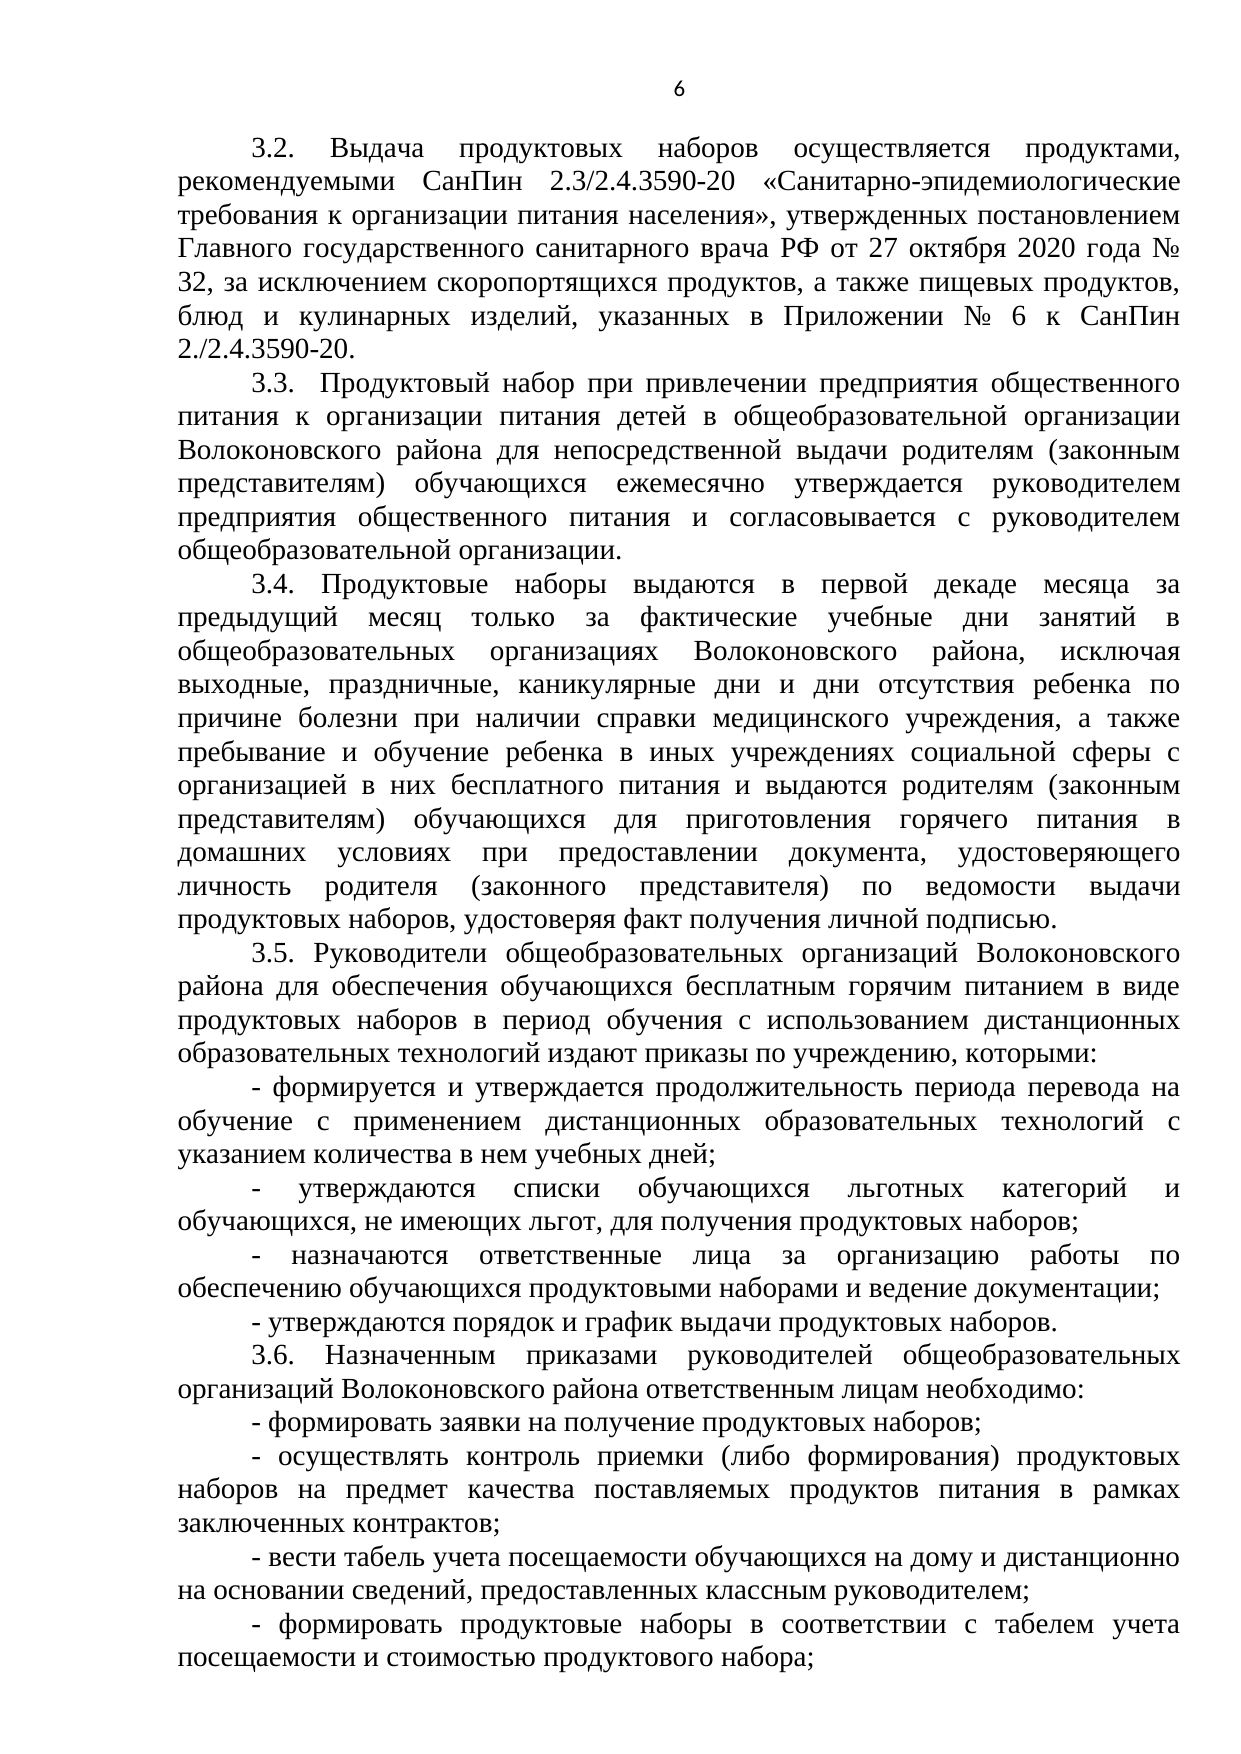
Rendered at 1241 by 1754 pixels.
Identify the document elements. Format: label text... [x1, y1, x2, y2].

text - утверждаются списки обучающихся льготных категорий и обучающихся, не имеющих льгот, для получения продуктовых наборов; [177, 1170, 1181, 1237]
text - назначаются ответственные лица за организацию работы по обеспечению обучающихся продуктовыми наборами и ведение документации; [177, 1237, 1181, 1304]
text - формируется и утверждается продолжительность периода перевода на обучение с применением дистанционных образовательных технологий с указанием количества в нем учебных дней; [177, 1069, 1181, 1170]
text 3.6. Назначенным приказами руководителей общеобразовательных организаций Волоконовского района ответственным лицам необходимо: [177, 1337, 1181, 1404]
text - утверждаются порядок и график выдачи продуктовых наборов. [177, 1304, 1181, 1337]
text 3.4. Продуктовые наборы выдаются в первой декаде месяца за предыдущий месяц только за фактические учебные дни занятий в общеобразовательных организациях Волоконовского района, исключая выходные, праздничные, каникулярные дни и дни отсутствия ребенка по причине болезни при наличии справки медицинского учреждения, а также пребывание и обучение ребенка в иных учреждениях социальной сферы с организацией в них бесплатного питания и выдаются родителям (законным представителям) обучающихся для приготовления горячего питания в домашних условиях при предоставлении документа, удостоверяющего личность родителя (законного представителя) по ведомости выдачи продуктовых наборов, удостоверяя факт получения личной подписью. [177, 566, 1181, 935]
text 3.3. Продуктовый набор при привлечении предприятия общественного питания к организации питания детей в общеобразовательной организации Волоконовского района для непосредственной выдачи родителям (законным представителям) обучающихся ежемесячно утверждается руководителем предприятия общественного питания и согласовывается с руководителем общеобразовательной организации. [177, 365, 1181, 566]
text - формировать заявки на получение продуктовых наборов; [177, 1404, 1181, 1438]
text - формировать продуктовые наборы в соответствии с табелем учета посещаемости и стоимостью продуктового набора; [177, 1606, 1181, 1673]
text 3.5. Руководители общеобразовательных организаций Волоконовского района для обеспечения обучающихся бесплатным горячим питанием в виде продуктовых наборов в период обучения с использованием дистанционных образовательных технологий издают приказы по учреждению, которыми: [177, 935, 1181, 1069]
text - вести табель учета посещаемости обучающихся на дому и дистанционно на основании сведений, предоставленных классным руководителем; [177, 1539, 1181, 1606]
text 3.2. Выдача продуктовых наборов осуществляется продуктами, рекомендуемыми СанПин 2.3/2.4.3590-20 «Санитарно-эпидемиологические требования к организации питания населения», утвержденных постановлением Главного государственного санитарного врача РФ от 27 октября 2020 года № 32, за исключением скоропортящихся продуктов, а также пищевых продуктов, блюд и кулинарных изделий, указанных в Приложении № 6 к СанПин 2./2.4.3590-20. [177, 130, 1181, 365]
text - осуществлять контроль приемки (либо формирования) продуктовых наборов на предмет качества поставляемых продуктов питания в рамках заключенных контрактов; [177, 1438, 1181, 1539]
